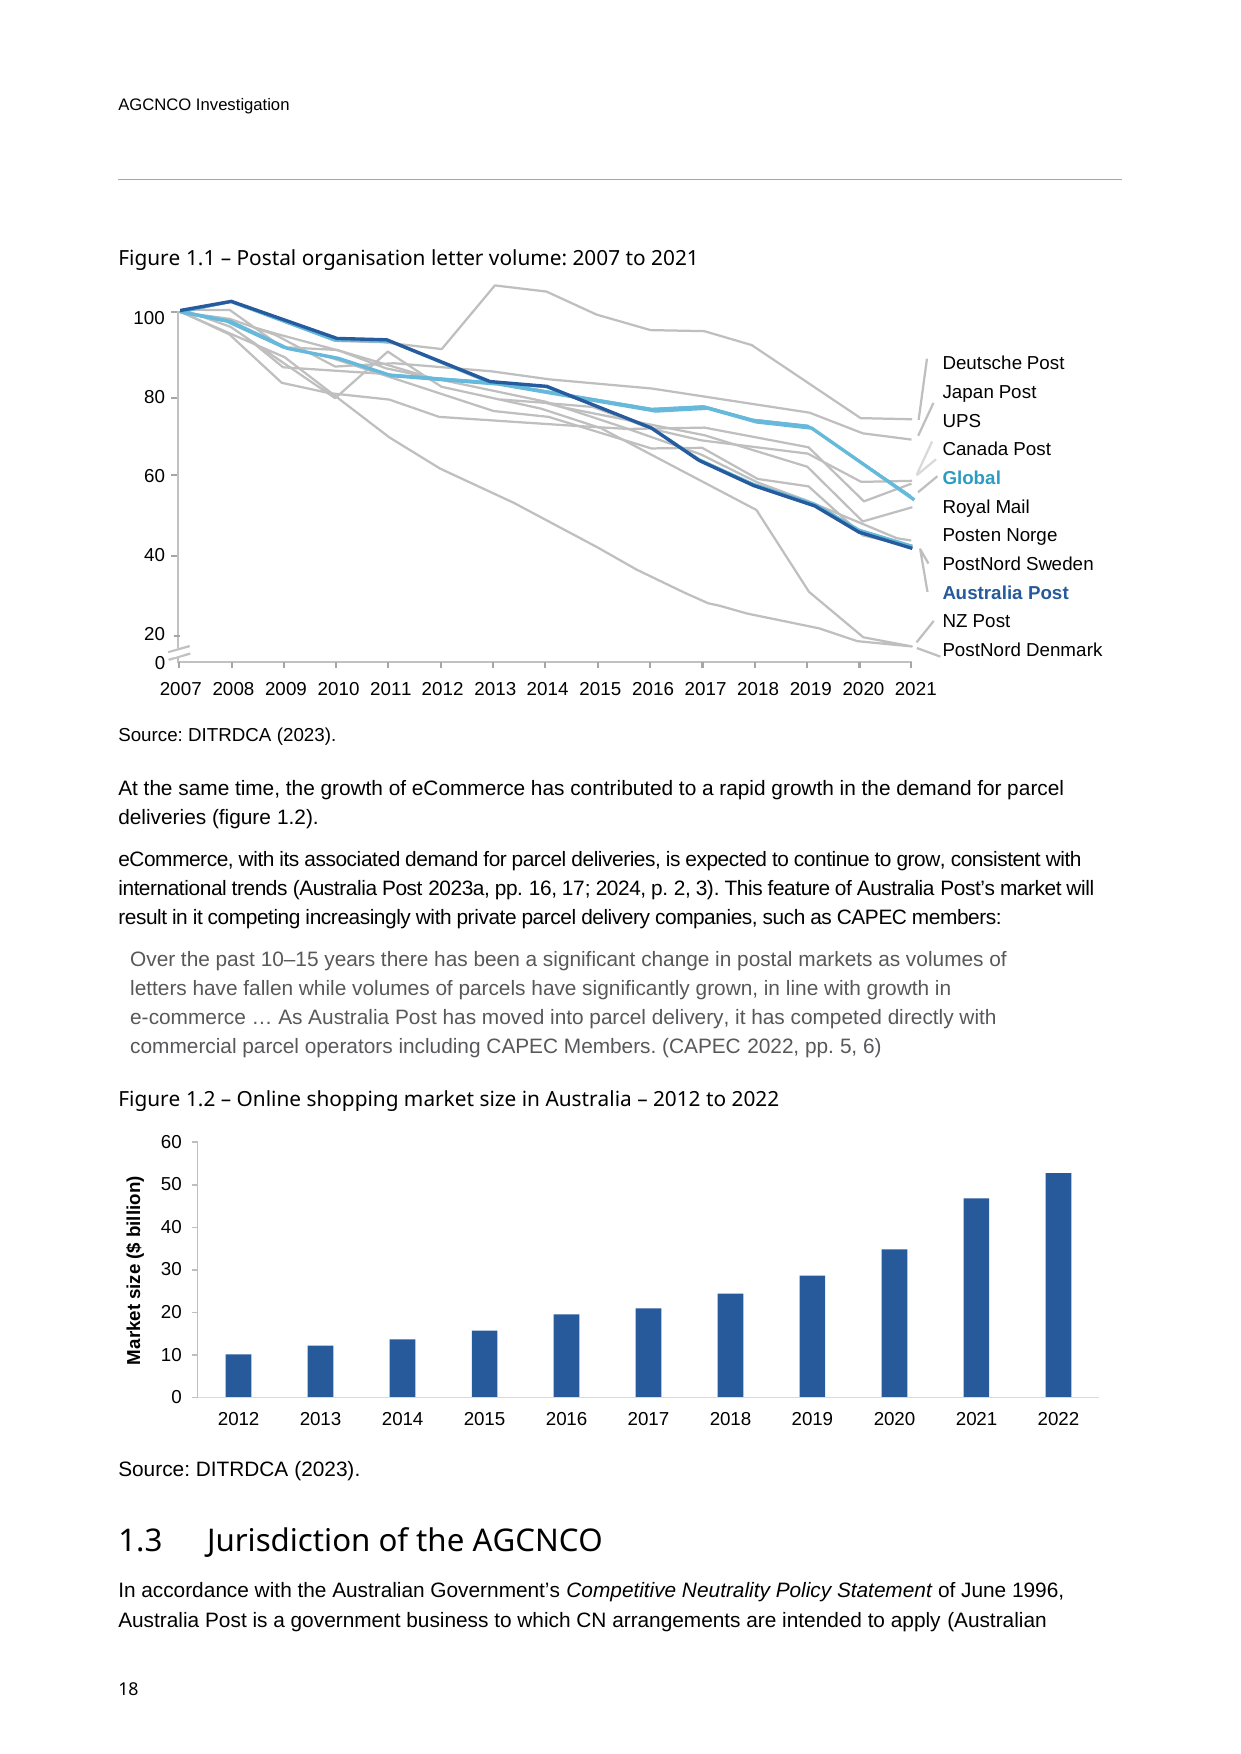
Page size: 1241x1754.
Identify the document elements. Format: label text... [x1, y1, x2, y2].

text Source: DITRDCA (2023). [118, 723, 1122, 746]
text Source: DITRDCA (2023). [118, 1451, 1122, 1480]
subtitle Figure 1.2 – Online shopping market size in Australia – 2012 to 2022 [118, 1083, 1122, 1112]
subtitle Figure 1.1 – Postal organisation letter volume: 2007 to 2021 [118, 242, 1122, 272]
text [118, 1573, 1122, 1631]
text eCommerce, with its associated demand for parcel deliveries, is expected to continue to grow, consistent with international trends (Australia Post 2023a, pp. 16, 17; 2024, p. 2, 3). This feature of Australia Post’s market will result in it competing increasingly with private parcel delivery companies, such as CAPEC members: [118, 842, 1122, 929]
text At the same time, the growth of eCommerce has contributed to a rapid growth in the demand for parcel deliveries (figure 1.2). [118, 771, 1122, 829]
text Over the past 10–15 years there has been a significant change in postal markets as volumes of letters have fallen while volumes of parcels have significantly grown, in line with growth in e-commerce … As Australia Post has moved into parcel delivery, it has competed directly with commercial parcel operators including CAPEC Members. (CAPEC 2022, pp. 5, 6) [130, 942, 1033, 1058]
subtitle Jurisdiction of the AGCNCO [118, 1518, 1122, 1561]
